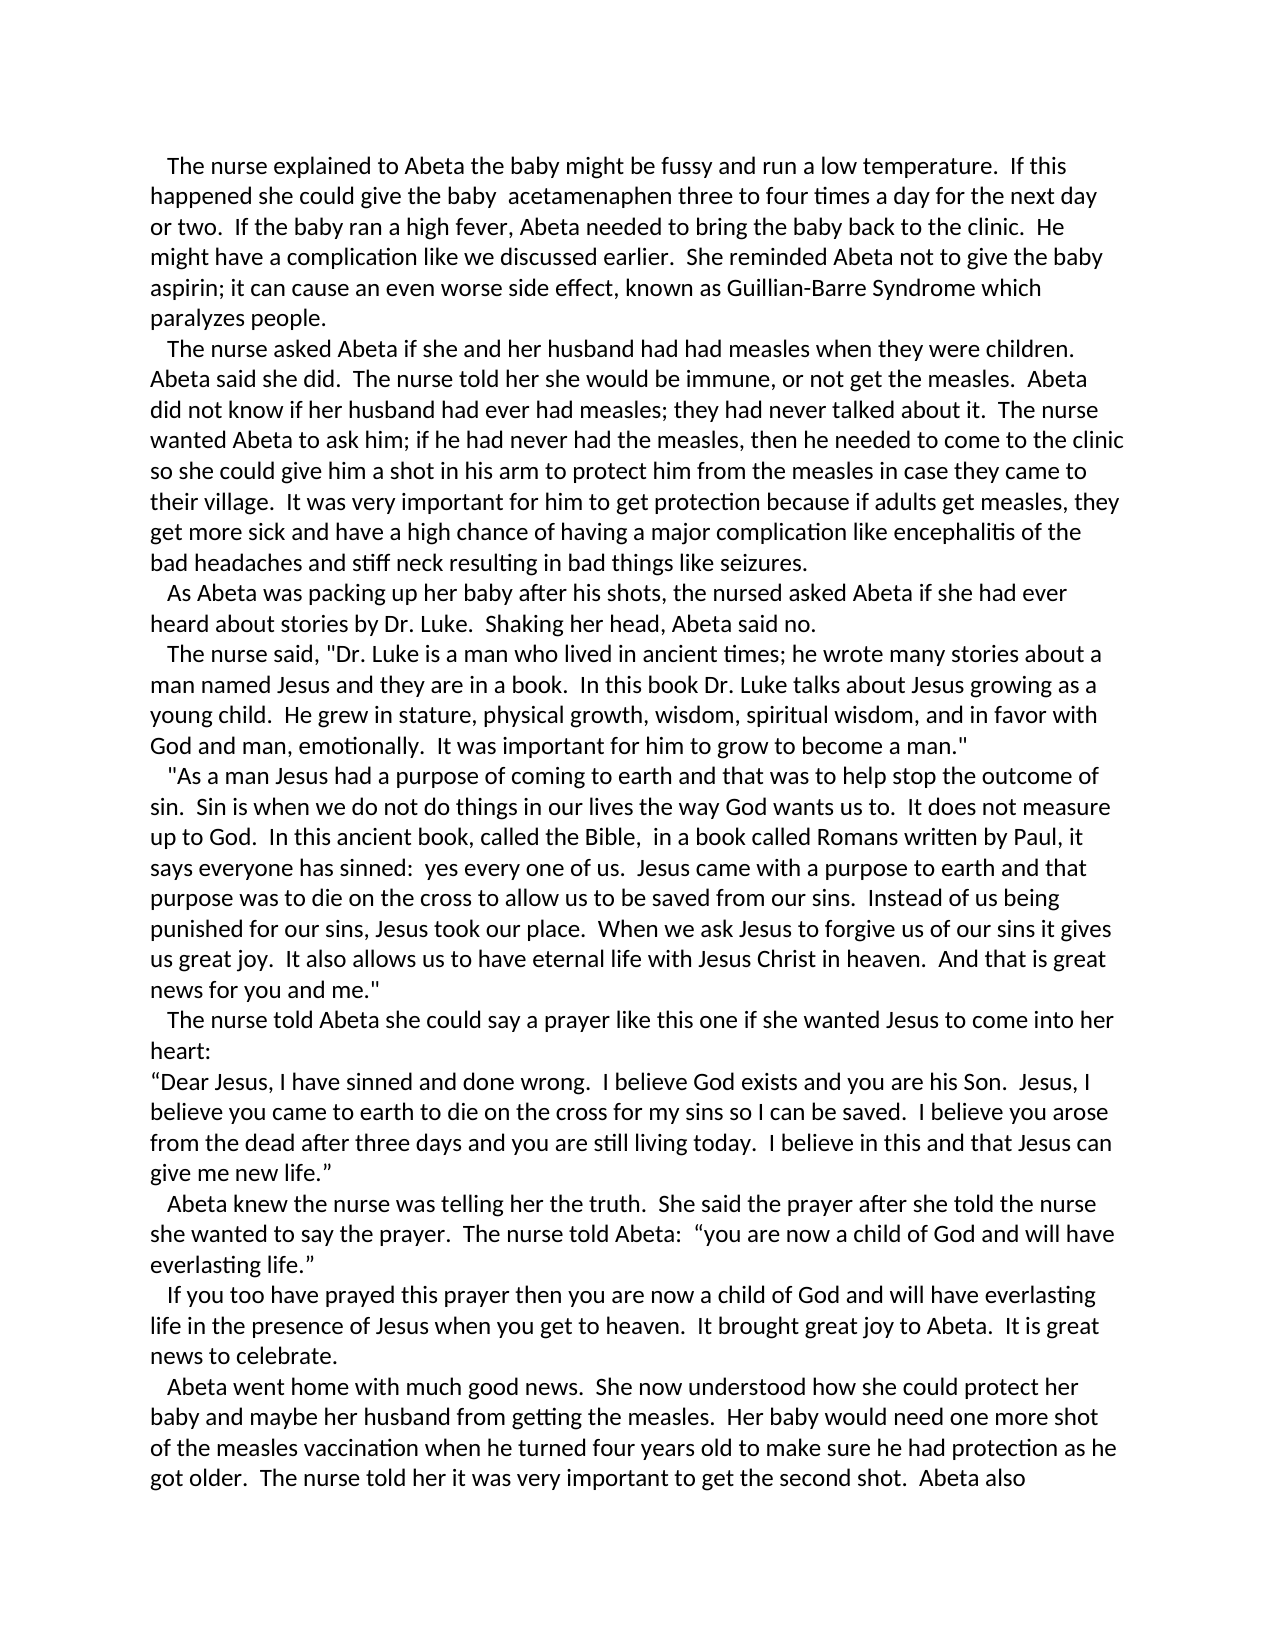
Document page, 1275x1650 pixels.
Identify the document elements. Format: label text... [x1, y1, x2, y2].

text "As a man Jesus had a purpose of coming to earth and that was to help stop the outcome of sin. Sin is when we do not do things in our lives the way God wants us to. It does not measure up to God. In this ancient book, called the Bible, in a book called Romans written by Paul, it says everyone has sinned: yes every one of us. Jesus came with a purpose to earth and that purpose was to die on the cross to allow us to be saved from our sins. Instead of us being punished for our sins, Jesus took our place. When we ask Jesus to forgive us of our sins it gives us great joy. It also allows us to have eternal life with Jesus Christ in heaven. And that is great news for you and me." [150, 760, 1125, 1004]
text The nurse told Abeta she could say a prayer like this one if she wanted Jesus to come into her heart: [150, 1004, 1125, 1066]
text The nurse asked Abeta if she and her husband had had measles when they were children. Abeta said she did. The nurse told her she would be immune, or not get the measles. Abeta did not know if her husband had ever had measles; they had never talked about it. The nurse wanted Abeta to ask him; if he had never had the measles, then he needed to come to the clinic so she could give him a shot in his arm to protect him from the measles in case they came to their village. It was very important for him to get protection because if adults get measles, they get more sick and have a high chance of having a major complication like encephalitis of the bad headaches and stiff neck resulting in bad things like seizures. [150, 333, 1125, 577]
text The nurse said, "Dr. Luke is a man who lived in ancient times; he wrote many stories about a man named Jesus and they are in a book. In this book Dr. Luke talks about Jesus growing as a young child. He grew in stature, physical growth, wisdom, spiritual wisdom, and in favor with God and man, emotionally. It was important for him to grow to become a man." [150, 638, 1125, 760]
text “Dear Jesus, I have sinned and done wrong. I believe God exists and you are his Son. Jesus, I believe you came to earth to die on the cross for my sins so I can be saved. I believe you arose from the dead after three days and you are still living today. I believe in this and that Jesus can give me new life.” [150, 1066, 1125, 1188]
text Abeta knew the nurse was telling her the truth. She said the prayer after she told the nurse she wanted to say the prayer. The nurse told Abeta: “you are now a child of God and will have everlasting life.” [150, 1188, 1125, 1279]
text The nurse explained to Abeta the baby might be fussy and run a low temperature. If this happened she could give the baby acetamenaphen three to four times a day for the next day or two. If the baby ran a high fever, Abeta needed to bring the baby back to the clinic. He might have a complication like we discussed earlier. She reminded Abeta not to give the baby aspirin; it can cause an even worse side effect, known as Guillian-Barre Syndrome which paralyzes people. [150, 150, 1125, 333]
text As Abeta was packing up her baby after his shots, the nursed asked Abeta if she had ever heard about stories by Dr. Luke. Shaking her head, Abeta said no. [150, 577, 1125, 638]
text If you too have prayed this prayer then you are now a child of God and will have everlasting life in the presence of Jesus when you get to heaven. It brought great joy to Abeta. It is great news to celebrate. [150, 1279, 1125, 1371]
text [150, 1371, 1125, 1493]
